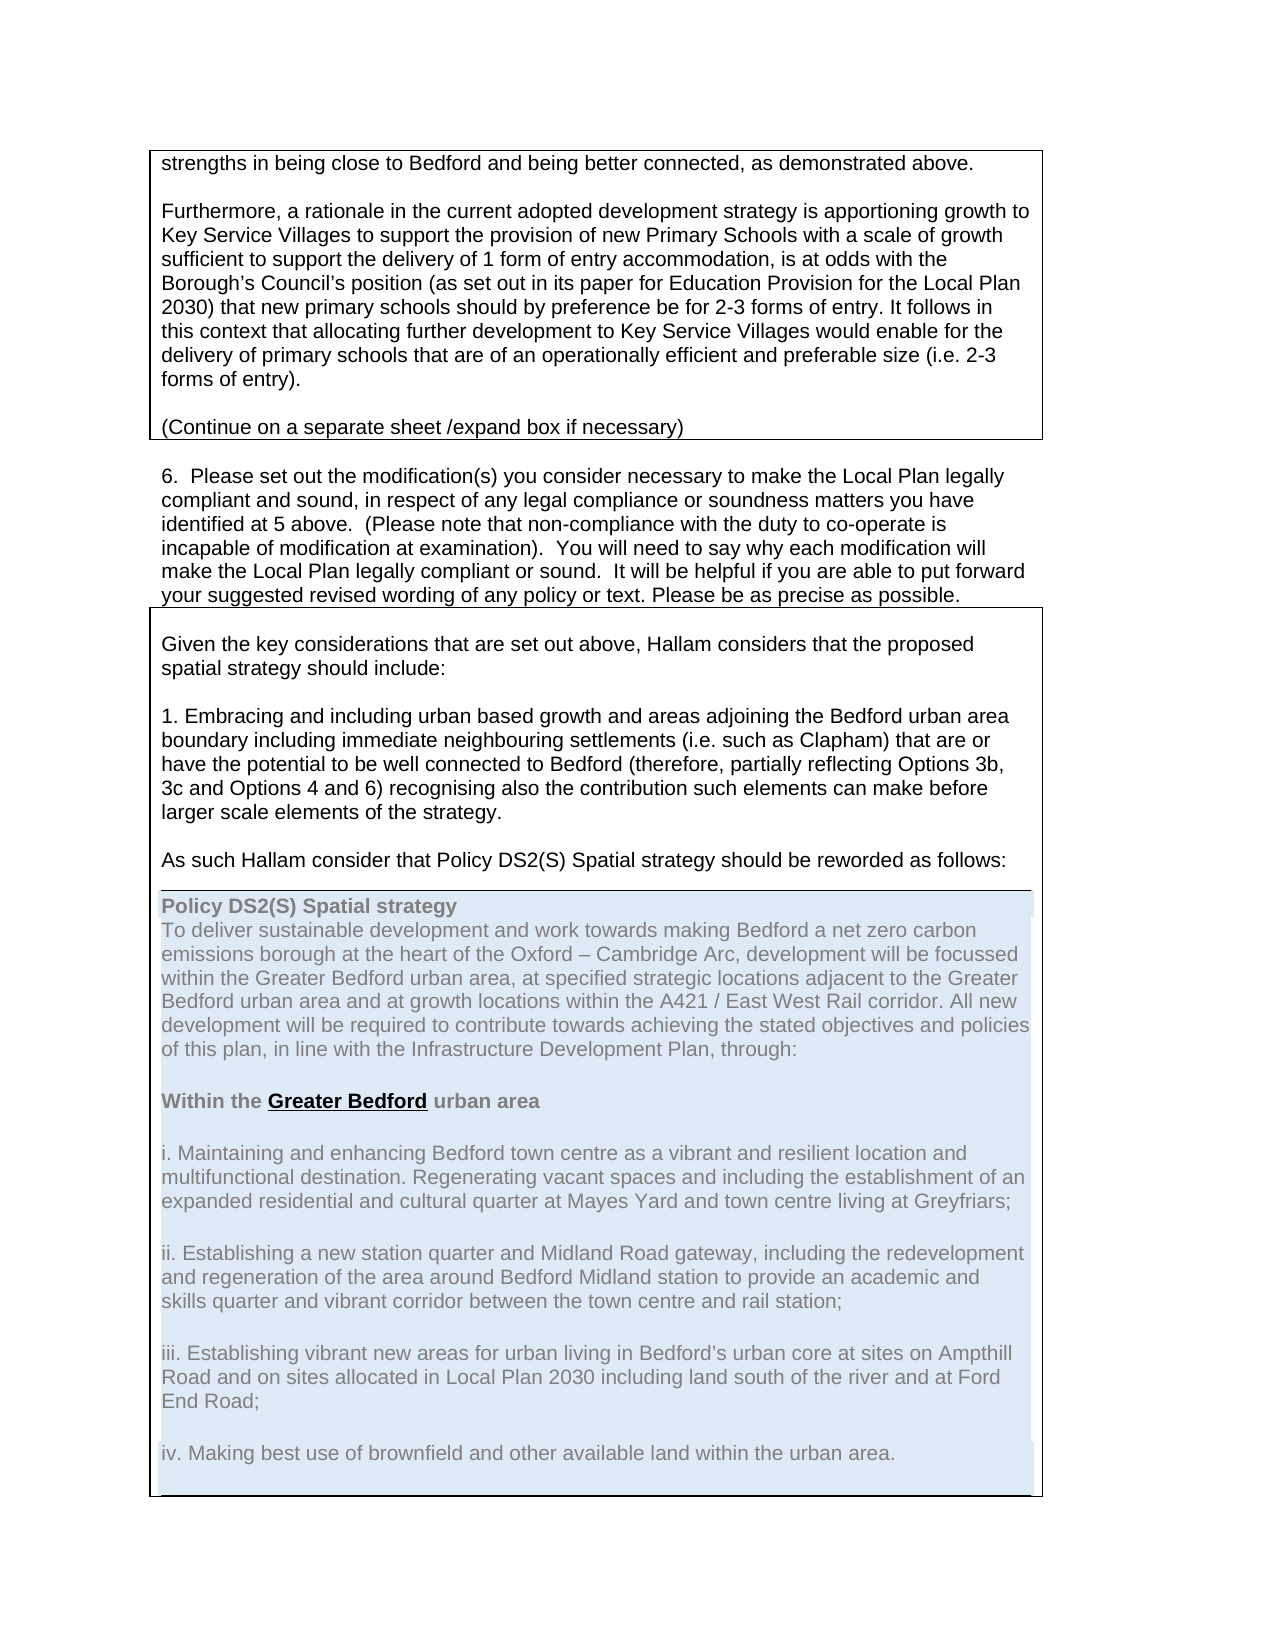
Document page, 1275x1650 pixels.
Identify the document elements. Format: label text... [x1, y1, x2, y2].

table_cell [151, 608, 1042, 1496]
table_cell 6. Please set out the modification(s) you consider necessary to make the Local Plan legally compliant and sound, in respect of any legal compliance or soundness matters you have identified at 5 above. (Please note that non-compliance with the duty to co-operate is incapable of modification at examination). You will need to say why each modification will make the Local Plan legally compliant or sound. It will be helpful if you are able to put forward your suggested revised wording of any policy or text. Please be as precise as possible. [150, 440, 1042, 607]
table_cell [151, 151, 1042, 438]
